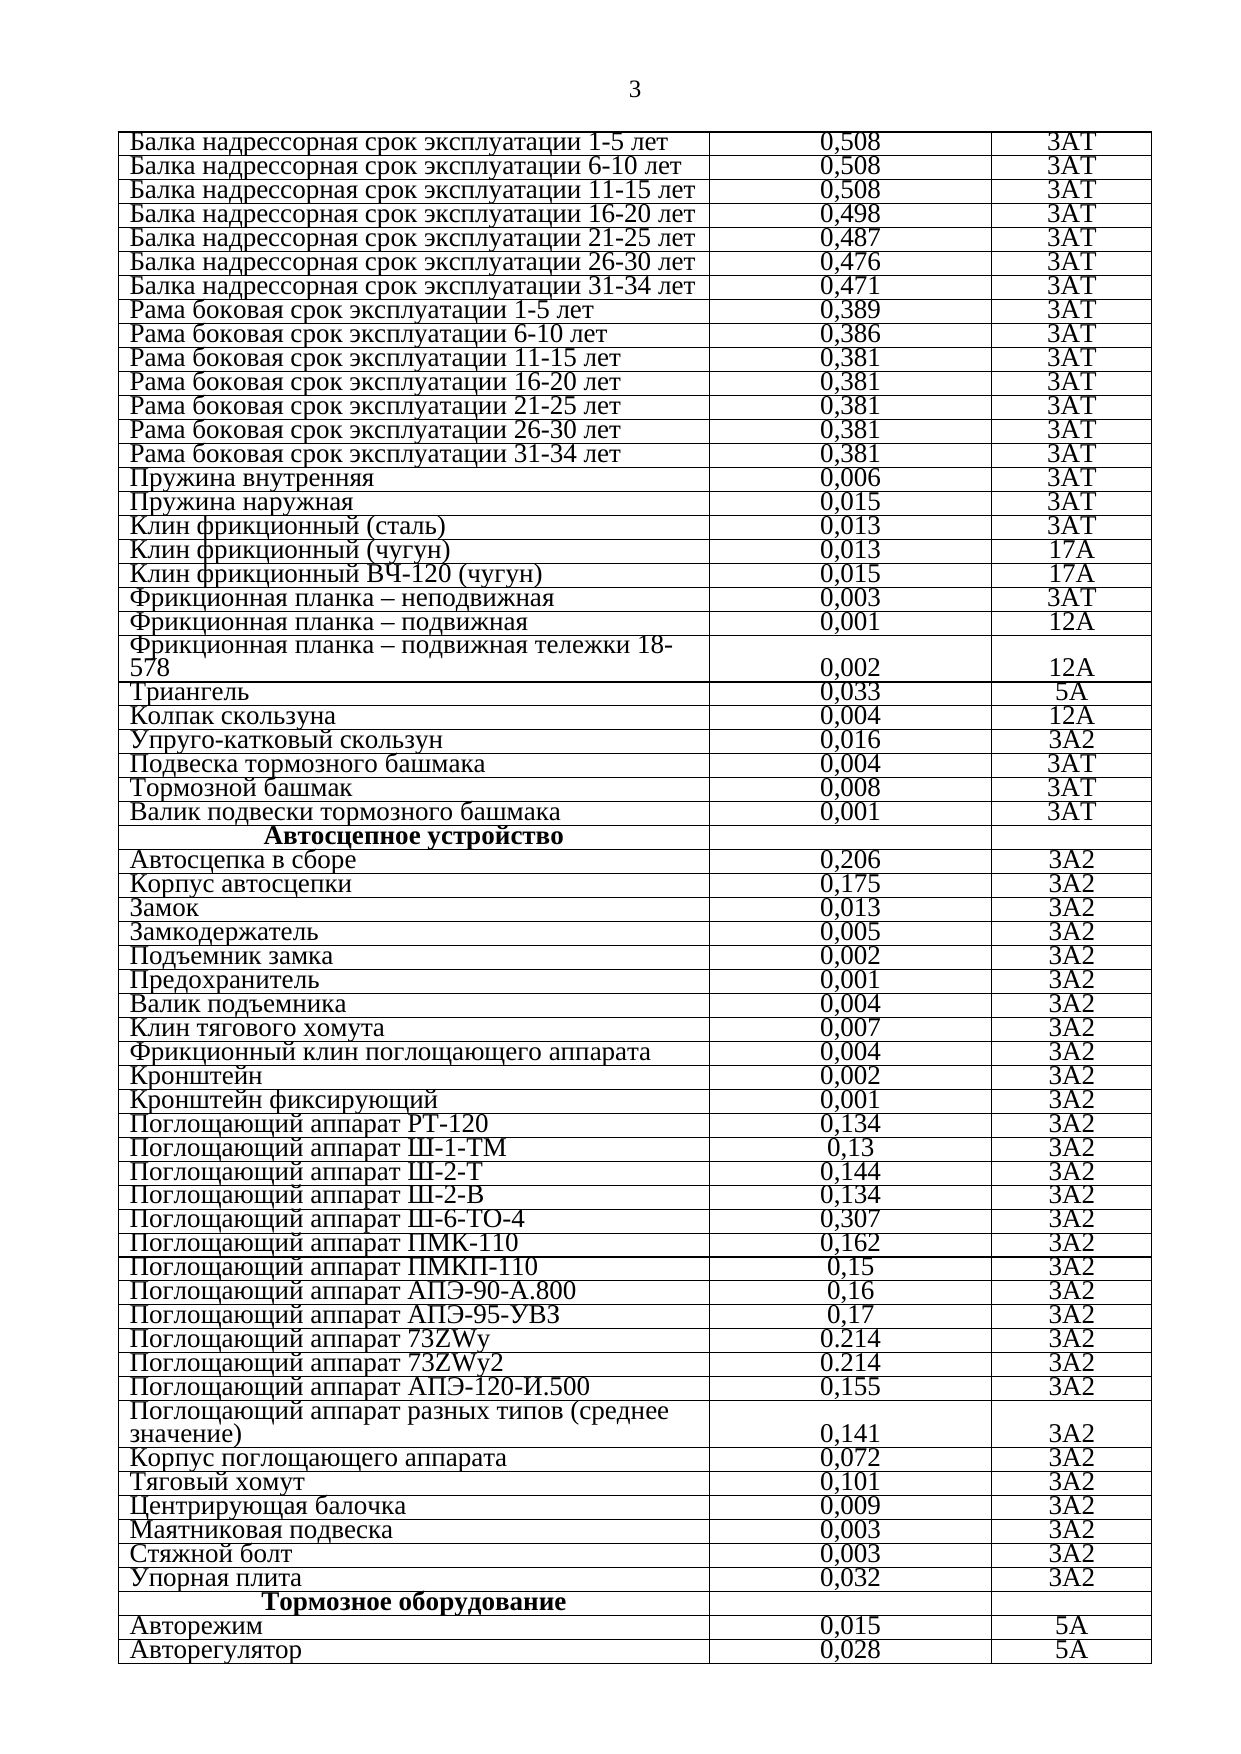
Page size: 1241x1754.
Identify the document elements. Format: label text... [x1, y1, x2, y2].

table_cell Рама боковая срок эксплуатации 31-34 лет [119, 444, 709, 467]
table_cell Поглощающий аппарат ПМКП-110 [119, 1258, 709, 1280]
table_cell 0,15 [710, 1258, 991, 1280]
table_cell Тяговый хомут [119, 1472, 709, 1495]
table_cell 0,015 [710, 564, 991, 587]
table_cell 3А2 [992, 1305, 1151, 1328]
table_cell 3АТ [992, 276, 1151, 299]
table_cell 0.214 [710, 1353, 991, 1376]
table_cell Рама боковая срок эксплуатации 21-25 лет [119, 396, 709, 419]
table_cell 0,175 [710, 874, 991, 897]
table_cell 3АТ [992, 300, 1151, 323]
table_cell Поглощающий аппарат Ш-1-ТМ [119, 1138, 709, 1161]
table_cell Пружина наружная [119, 492, 709, 515]
table_cell Поглощающий аппарат РТ-120 [119, 1114, 709, 1137]
table_cell 3АТ [992, 516, 1151, 539]
table_cell 3АТ [992, 228, 1151, 251]
table_cell Клин фрикционный (чугун) [119, 540, 204, 563]
table_cell 0,134 [710, 1186, 991, 1208]
table_cell 0,001 [710, 802, 991, 825]
table_cell 3А2 [992, 898, 1151, 921]
table_cell 3А2 [992, 1401, 1151, 1447]
table_cell 5А [992, 1640, 1151, 1663]
table_cell 0,487 [710, 228, 991, 251]
table_cell 0,005 [710, 922, 991, 945]
table_cell 3АТ [992, 444, 1151, 467]
table_cell Центрирующая балочка [145, 1496, 709, 1519]
table_cell 0,015 [710, 1616, 991, 1639]
table_cell Корпус автосцепки [119, 874, 709, 897]
table_cell 0,498 [710, 204, 991, 227]
table_cell 0,381 [710, 348, 991, 371]
table_cell 0,006 [710, 468, 991, 491]
table_cell 0,004 [710, 994, 991, 1017]
table_cell Корпус поглощающего аппарата [119, 1448, 709, 1471]
table_cell Фрикционный клин поглощающего аппарата [119, 1042, 709, 1065]
table_cell 3А2 [992, 1090, 1151, 1113]
table_cell 3А2 [992, 1234, 1151, 1256]
table_cell Поглощающий аппарат 73ZWy2 [119, 1353, 709, 1376]
table_cell 3А2 [992, 970, 1151, 993]
table_cell Поглощающий аппарат Ш-2-Т [119, 1162, 709, 1184]
table_cell Клин фрикционный (чугун) [444, 540, 709, 563]
table_cell 3АТ [992, 492, 1151, 515]
table_cell Предохранитель [119, 970, 709, 993]
table_cell 0,155 [710, 1377, 991, 1400]
table_cell 0.214 [710, 1329, 991, 1352]
table_cell Авторегулятор [119, 1640, 709, 1663]
table_cell Клин фрикционный (сталь) [439, 516, 709, 539]
table_cell Рама боковая срок эксплуатации 16-20 лет [119, 372, 709, 395]
table_cell 0,381 [710, 444, 991, 467]
table_cell 3АТ [992, 204, 1151, 227]
table_cell Фрикционная планка – подвижная [119, 612, 709, 634]
table_cell 0,016 [710, 730, 991, 753]
table_cell 0,003 [710, 1520, 991, 1543]
table_cell 3А2 [992, 850, 1151, 873]
table_cell 0,307 [710, 1210, 991, 1232]
table_cell 0,508 [710, 133, 991, 155]
table_cell 0,381 [710, 372, 991, 395]
table_cell Клин тягового хомута [119, 1018, 709, 1041]
table_cell Балка надрессорная срок эксплуатации 31-34 лет [119, 276, 709, 299]
table_cell 3АТ [992, 420, 1151, 443]
table_cell 3АТ [992, 252, 1151, 275]
table_cell 3А2 [992, 1448, 1151, 1471]
table_cell 17А [992, 540, 1151, 563]
table_cell 0,13 [710, 1138, 991, 1161]
table_cell 0,013 [710, 540, 991, 563]
table_cell 3А2 [992, 1544, 1151, 1567]
table_cell Стяжной болт [119, 1544, 709, 1567]
table_cell Рама боковая срок эксплуатации 11-15 лет [119, 348, 709, 371]
table_cell 0,013 [710, 898, 991, 921]
table_cell Клин фрикционный (сталь) [370, 516, 441, 539]
table_cell 0,17 [710, 1305, 991, 1328]
table_cell Балка надрессорная срок эксплуатации 16-20 лет [119, 204, 709, 227]
table_cell 3А2 [992, 1066, 1151, 1089]
table_cell 0,162 [710, 1234, 991, 1256]
table_cell 3АТ [992, 372, 1151, 395]
table_cell [992, 826, 1151, 849]
table_cell [710, 826, 991, 849]
table_cell 17А [992, 564, 1151, 587]
table_cell Поглощающий аппарат 73ZWy [119, 1329, 709, 1352]
table_cell 0,381 [710, 396, 991, 419]
table_cell Клин фрикционный ВЧ-120 (чугун) [536, 564, 709, 587]
table_cell 3А2 [992, 922, 1151, 945]
table_cell Поглощающий аппарат ПМК-110 [119, 1234, 709, 1256]
table_cell Балка надрессорная срок эксплуатации 6-10 лет [119, 156, 709, 179]
table_cell 0,002 [710, 1066, 991, 1089]
table_cell Подъемник замка [119, 946, 709, 969]
table_cell 3А2 [992, 1353, 1151, 1376]
table_cell 0,028 [710, 1640, 991, 1663]
table_cell Маятниковая подвеска [119, 1520, 709, 1543]
table_cell 3А2 [992, 1114, 1151, 1137]
table_cell 0,003 [710, 1544, 991, 1567]
table_cell Замкодержатель [119, 922, 709, 945]
table_cell 0,508 [710, 180, 991, 203]
table_cell 0,141 [710, 1401, 991, 1447]
table_cell Клин фрикционный (чугун) [370, 540, 446, 563]
table_cell Поглощающий аппарат АПЭ-95-УВЗ [119, 1305, 709, 1328]
table_cell 0,009 [710, 1496, 991, 1519]
table_cell 3АТ [992, 468, 1151, 491]
table_cell 0,206 [710, 850, 991, 873]
table_cell Поглощающий аппарат Ш-2-В [119, 1186, 709, 1208]
table_cell 3АТ [992, 588, 1151, 611]
table_cell Балка надрессорная срок эксплуатации 11-15 лет [119, 180, 709, 203]
table_cell 0,001 [710, 1090, 991, 1113]
table_cell 3А2 [992, 994, 1151, 1017]
table_cell Автосцепное устройство [119, 826, 709, 849]
table_cell Автосцепка в сборе [119, 850, 709, 873]
table_cell Упорная плита [119, 1568, 709, 1591]
table_cell Рама боковая срок эксплуатации 6-10 лет [119, 324, 709, 347]
table_cell 0,004 [710, 1042, 991, 1065]
table_cell 0,004 [710, 754, 991, 777]
table_cell 3АТ [992, 754, 1151, 777]
table_cell Поглощающий аппарат Ш-6-ТО-4 [119, 1210, 709, 1232]
table_cell 0,002 [710, 636, 991, 681]
table_cell Рама боковая срок эксплуатации 26-30 лет [119, 420, 709, 443]
table_cell 3А2 [992, 874, 1151, 897]
table_cell 3А2 [992, 1186, 1151, 1208]
table_cell 0,386 [710, 324, 991, 347]
table_cell 0,134 [710, 1114, 991, 1137]
table_cell Клин фрикционный ВЧ-120 (чугун) [206, 564, 464, 587]
table_cell 12А [992, 636, 1151, 681]
table_cell 0,001 [710, 970, 991, 993]
table_cell Кронштейн [119, 1066, 709, 1089]
table_cell 3А2 [992, 946, 1151, 969]
table_cell 0,015 [710, 492, 991, 515]
table_cell Клин фрикционный (чугун) [206, 540, 372, 563]
table_cell 3АТ [992, 133, 1151, 155]
table_cell 0,004 [710, 706, 991, 729]
table_cell Поглощающий аппарат АПЭ-120-И.500 [119, 1377, 709, 1400]
table_cell 3А2 [992, 1568, 1151, 1591]
table_cell Балка надрессорная срок эксплуатации 1-5 лет [119, 133, 709, 155]
table_cell 0,013 [710, 516, 991, 539]
table_cell 0,001 [710, 612, 991, 634]
table_cell [710, 1592, 991, 1615]
table_cell 0,16 [710, 1281, 991, 1304]
table_cell Балка надрессорная срок эксплуатации 21-25 лет [119, 228, 709, 251]
table_cell 3АТ [992, 802, 1151, 825]
table_cell Тормозной башмак [119, 778, 709, 801]
table_cell Кронштейн фиксирующий [279, 1090, 709, 1113]
table_cell Рама боковая срок эксплуатации 1-5 лет [119, 300, 709, 323]
table_cell 12А [992, 706, 1151, 729]
table_cell 3АТ [992, 396, 1151, 419]
table_cell 0,007 [710, 1018, 991, 1041]
table_cell Авторежим [119, 1616, 709, 1639]
table_cell 3А2 [992, 1496, 1151, 1519]
table_cell 5А [992, 1616, 1151, 1639]
table_cell Кронштейн фиксирующий [119, 1090, 277, 1113]
table_cell 5А [992, 683, 1151, 705]
table_cell 3А2 [992, 1520, 1151, 1543]
table_cell 0,033 [710, 683, 991, 705]
table_cell 3АТ [992, 348, 1151, 371]
table_cell 0,471 [710, 276, 991, 299]
table_cell 0,032 [710, 1568, 991, 1591]
table_cell 3А2 [992, 730, 1151, 753]
table_cell 0,476 [710, 252, 991, 275]
table_cell 3А2 [992, 1377, 1151, 1400]
table_cell 0,008 [710, 778, 991, 801]
table_cell Поглощающий аппарат разных типов (среднее значение) [119, 1401, 709, 1447]
table_cell Клин фрикционный (сталь) [119, 516, 204, 539]
table_cell 3А2 [992, 1210, 1151, 1232]
table_cell Триангель [119, 683, 709, 705]
table_cell 3АТ [992, 778, 1151, 801]
table_cell Замок [119, 898, 709, 921]
table_cell 3АТ [992, 156, 1151, 179]
table_cell Подвеска тормозного башмака [119, 754, 709, 777]
table_cell Балка надрессорная срок эксплуатации 26-30 лет [119, 252, 709, 275]
table_cell 3А2 [992, 1018, 1151, 1041]
table_cell 0,144 [710, 1162, 991, 1184]
table_cell 0,101 [710, 1472, 991, 1495]
table_cell 3А2 [992, 1329, 1151, 1352]
table_cell [992, 1592, 1151, 1615]
table_cell Упруго-катковый скользун [119, 730, 709, 753]
table_cell 12А [992, 612, 1151, 634]
table_cell Фрикционная планка – подвижная тележки 18-578 [119, 636, 709, 681]
table_cell 3А2 [992, 1258, 1151, 1280]
table_cell Валик подвески тормозного башмака [119, 802, 709, 825]
table_cell Поглощающий аппарат АПЭ-90-А.800 [119, 1281, 709, 1304]
table_cell 0,381 [710, 420, 991, 443]
table_cell Колпак скользуна [119, 706, 709, 729]
table_cell Валик подъемника [119, 994, 709, 1017]
table_cell 3АТ [992, 324, 1151, 347]
table_cell Пружина внутренняя [119, 468, 709, 491]
table_cell 0,508 [710, 156, 991, 179]
table_cell 3АТ [992, 180, 1151, 203]
table_cell 3А2 [992, 1042, 1151, 1065]
table_cell 3А2 [992, 1162, 1151, 1184]
table_cell 3А2 [992, 1472, 1151, 1495]
table_cell 0,002 [710, 946, 991, 969]
table_cell 0,389 [710, 300, 991, 323]
table_cell 3А2 [992, 1281, 1151, 1304]
table_cell Клин фрикционный (сталь) [206, 516, 372, 539]
table_cell Клин фрикционный ВЧ-120 (чугун) [119, 564, 204, 587]
table_cell 0,072 [710, 1448, 991, 1471]
table_cell Тормозное оборудование [119, 1592, 709, 1615]
table_cell 3А2 [992, 1138, 1151, 1161]
table_cell 0,003 [710, 588, 991, 611]
table_cell Фрикционная планка – неподвижная [119, 588, 709, 611]
